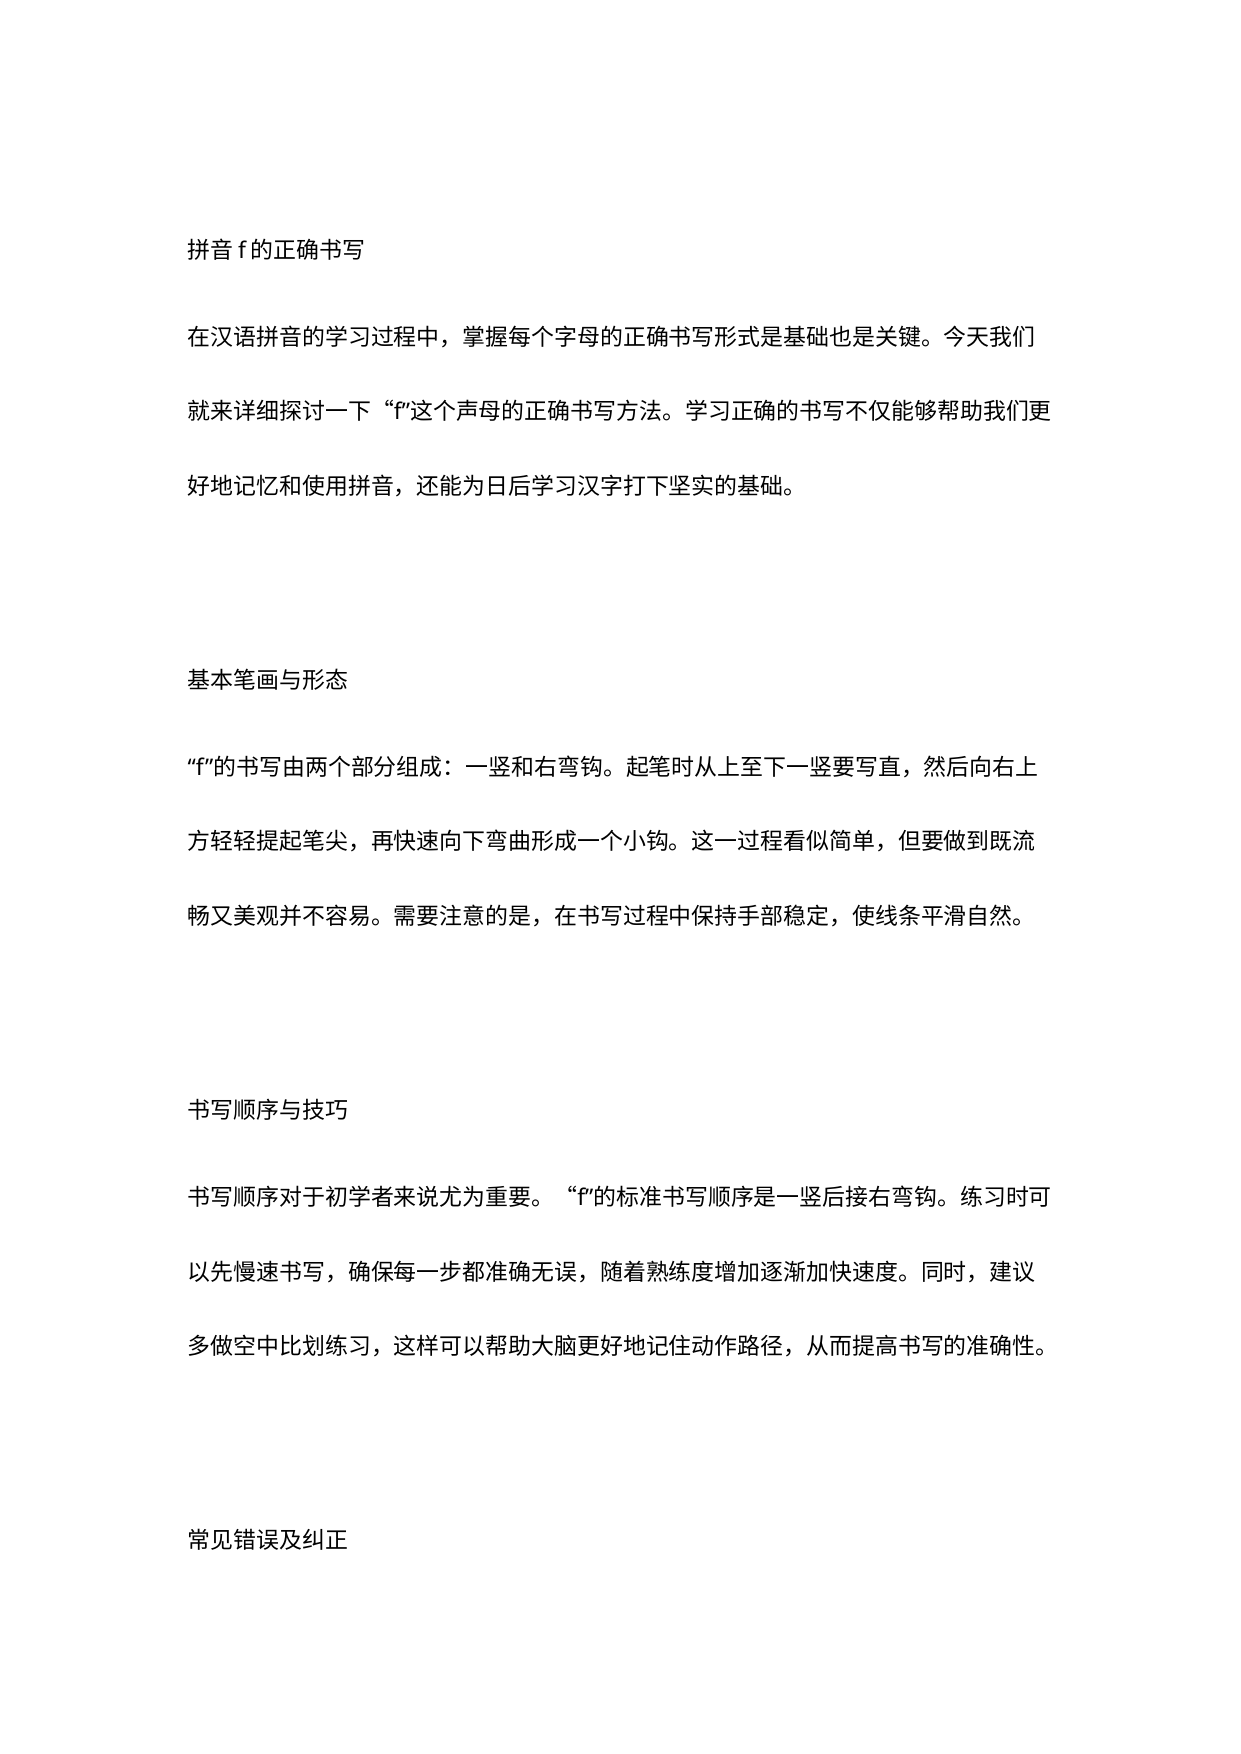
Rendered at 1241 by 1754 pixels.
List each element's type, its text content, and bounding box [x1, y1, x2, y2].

text 常见错误及纠正 [187, 1507, 1053, 1572]
text 基本笔画与形态 [187, 646, 1053, 711]
text 在汉语拼音的学习过程中，掌握每个字母的正确书写形式是基础也是关键。今天我们就来详细探讨一下“f”这个声母的正确书写方法。学习正确的书写不仅能够帮助我们更好地记忆和使用拼音，还能为日后学习汉字打下坚实的基础。 [187, 302, 1053, 517]
text 拼音f的正确书写 [187, 216, 1053, 281]
text 书写顺序对于初学者来说尤为重要。“f”的标准书写顺序是一竖后接右弯钩。练习时可以先慢速书写，确保每一步都准确无误，随着熟练度增加逐渐加快速度。同时，建议多做空中比划练习，这样可以帮助大脑更好地记住动作路径，从而提高书写的准确性。 [187, 1163, 1053, 1377]
text “f”的书写由两个部分组成：一竖和右弯钩。起笔时从上至下一竖要写直，然后向右上方轻轻提起笔尖，再快速向下弯曲形成一个小钩。这一过程看似简单，但要做到既流畅又美观并不容易。需要注意的是，在书写过程中保持手部稳定，使线条平滑自然。 [187, 733, 1053, 947]
text 书写顺序与技巧 [187, 1076, 1053, 1141]
